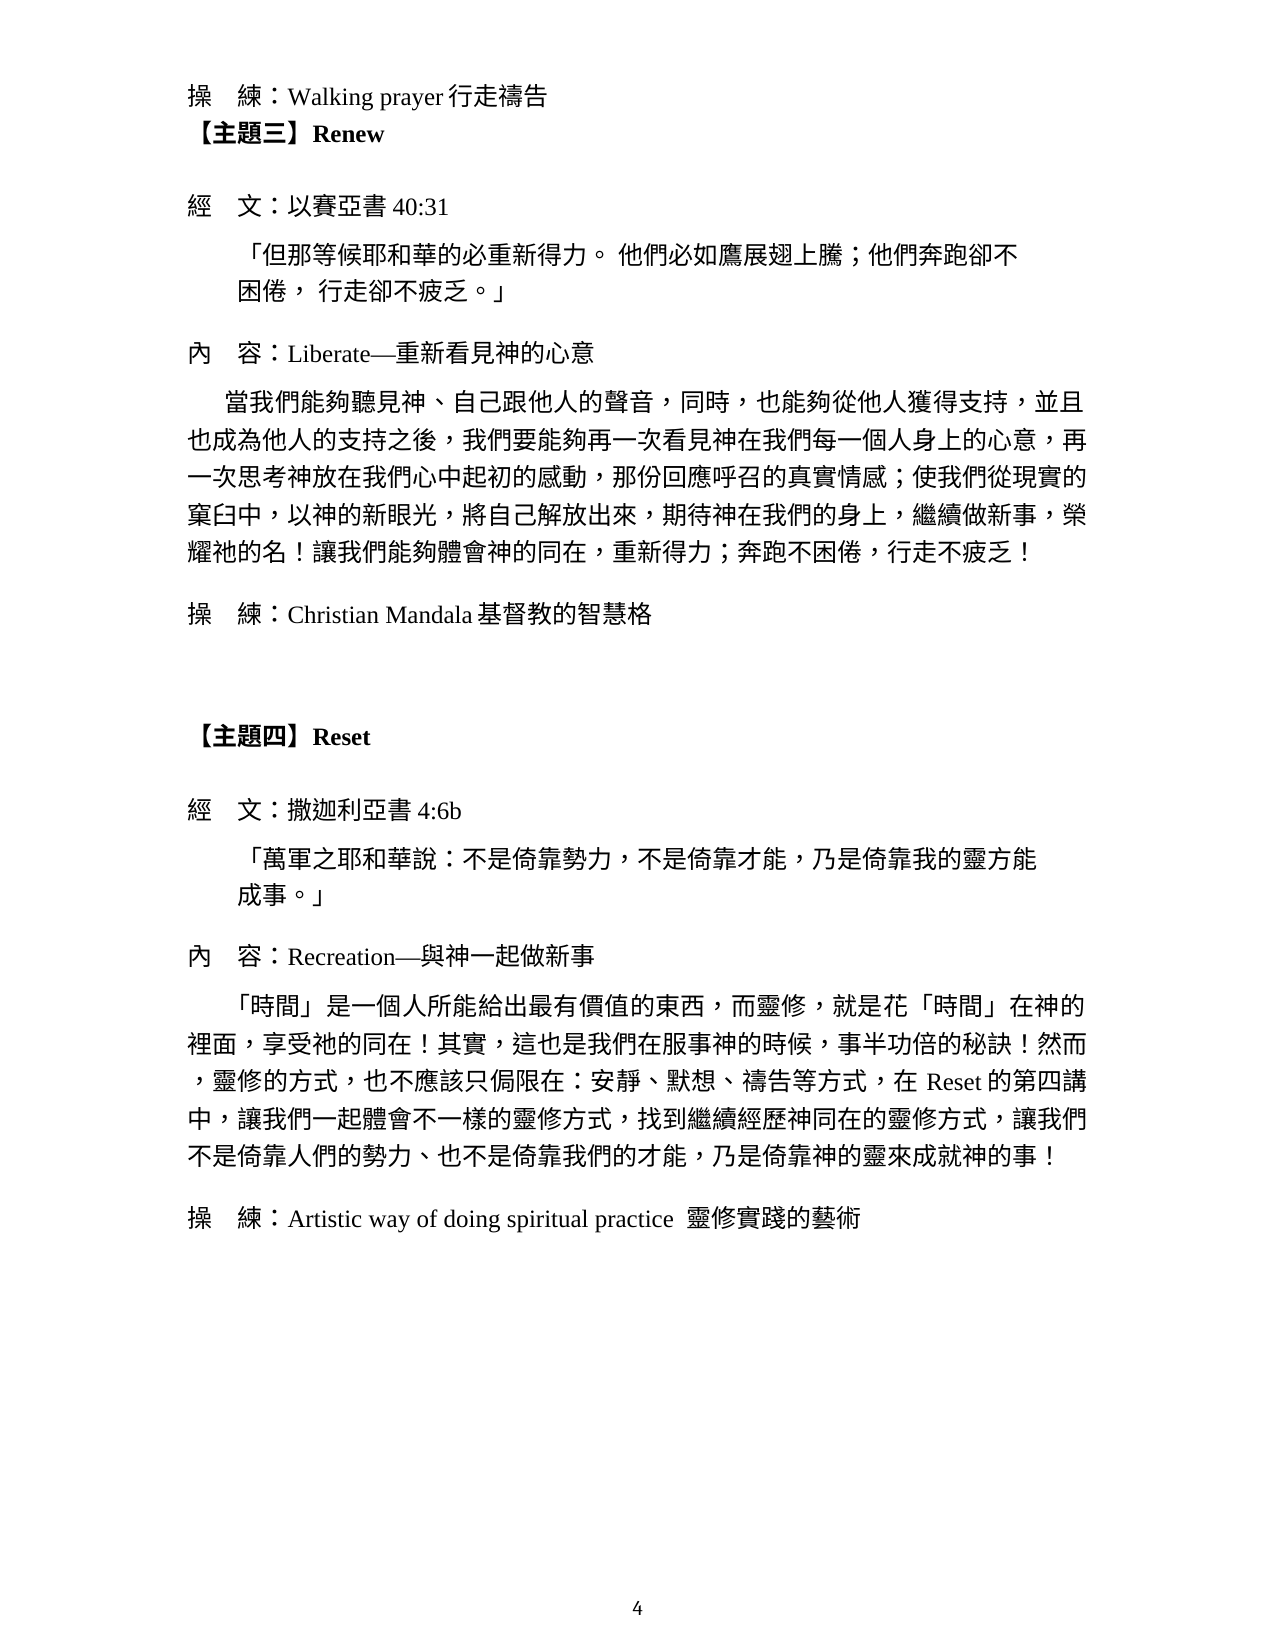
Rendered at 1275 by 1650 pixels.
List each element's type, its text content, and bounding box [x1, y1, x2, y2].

text 當我們能夠聽見神、自己跟他人的聲音，同時，也能夠從他人獲得支持，並且也成為他人的支持之後，我們要能夠再一次看見神在我們每一個人身上的心意，再一次思考神放在我們心中起初的感動，那份回應呼召的真實情感；使我們從現實的窠臼中，以神的新眼光，將自己解放出來，期待神在我們的身上，繼續做新事，榮耀祂的名！讓我們能夠體會神的同在，重新得力；奔跑不困倦，行走不疲乏！ [187, 382, 1088, 569]
text 【主題四】Reset [187, 717, 1088, 753]
text 內 容：Liberate—重新看見神的心意 [187, 333, 1088, 369]
text 「但那等候耶和華的必重新得力。 他們必如鷹展翅上騰；他們奔跑卻不困倦， 行走卻不疲乏。」 [237, 236, 1038, 308]
text 【主題三】Renew [187, 113, 1088, 149]
text 「萬軍之耶和華說：不是倚靠勢力，不是倚靠才能，乃是倚靠我的靈方能成事。」 [237, 839, 1038, 912]
text 操 練：Walking prayer行走禱告 [187, 77, 1088, 113]
text 經 文：以賽亞書40:31 [187, 187, 1088, 223]
text 經 文：撒迦利亞書4:6b [187, 791, 1088, 827]
text 「時間」是一個人所能給出最有價值的東西，而靈修，就是花「時間」在神的裡面，享受祂的同在！其實，這也是我們在服事神的時候，事半功倍的秘訣！然而 [187, 986, 1088, 1061]
text 操 練：Christian Mandala基督教的智慧格 [187, 594, 1088, 631]
text 內 容：Recreation—與神一起做新事 [187, 937, 1088, 973]
text 操 練：Artistic way of doing spiritual practice 靈修實踐的藝術 [187, 1198, 1088, 1234]
text ，靈修的方式，也不應該只侷限在：安靜、默想、禱告等方式，在Reset的第四講中，讓我們一起體會不一樣的靈修方式，找到繼續經歷神同在的靈修方式，讓我們不是倚靠人們的勢力、也不是倚靠我們的才能，乃是倚靠神的靈來成就神的事！ [187, 1061, 1088, 1173]
